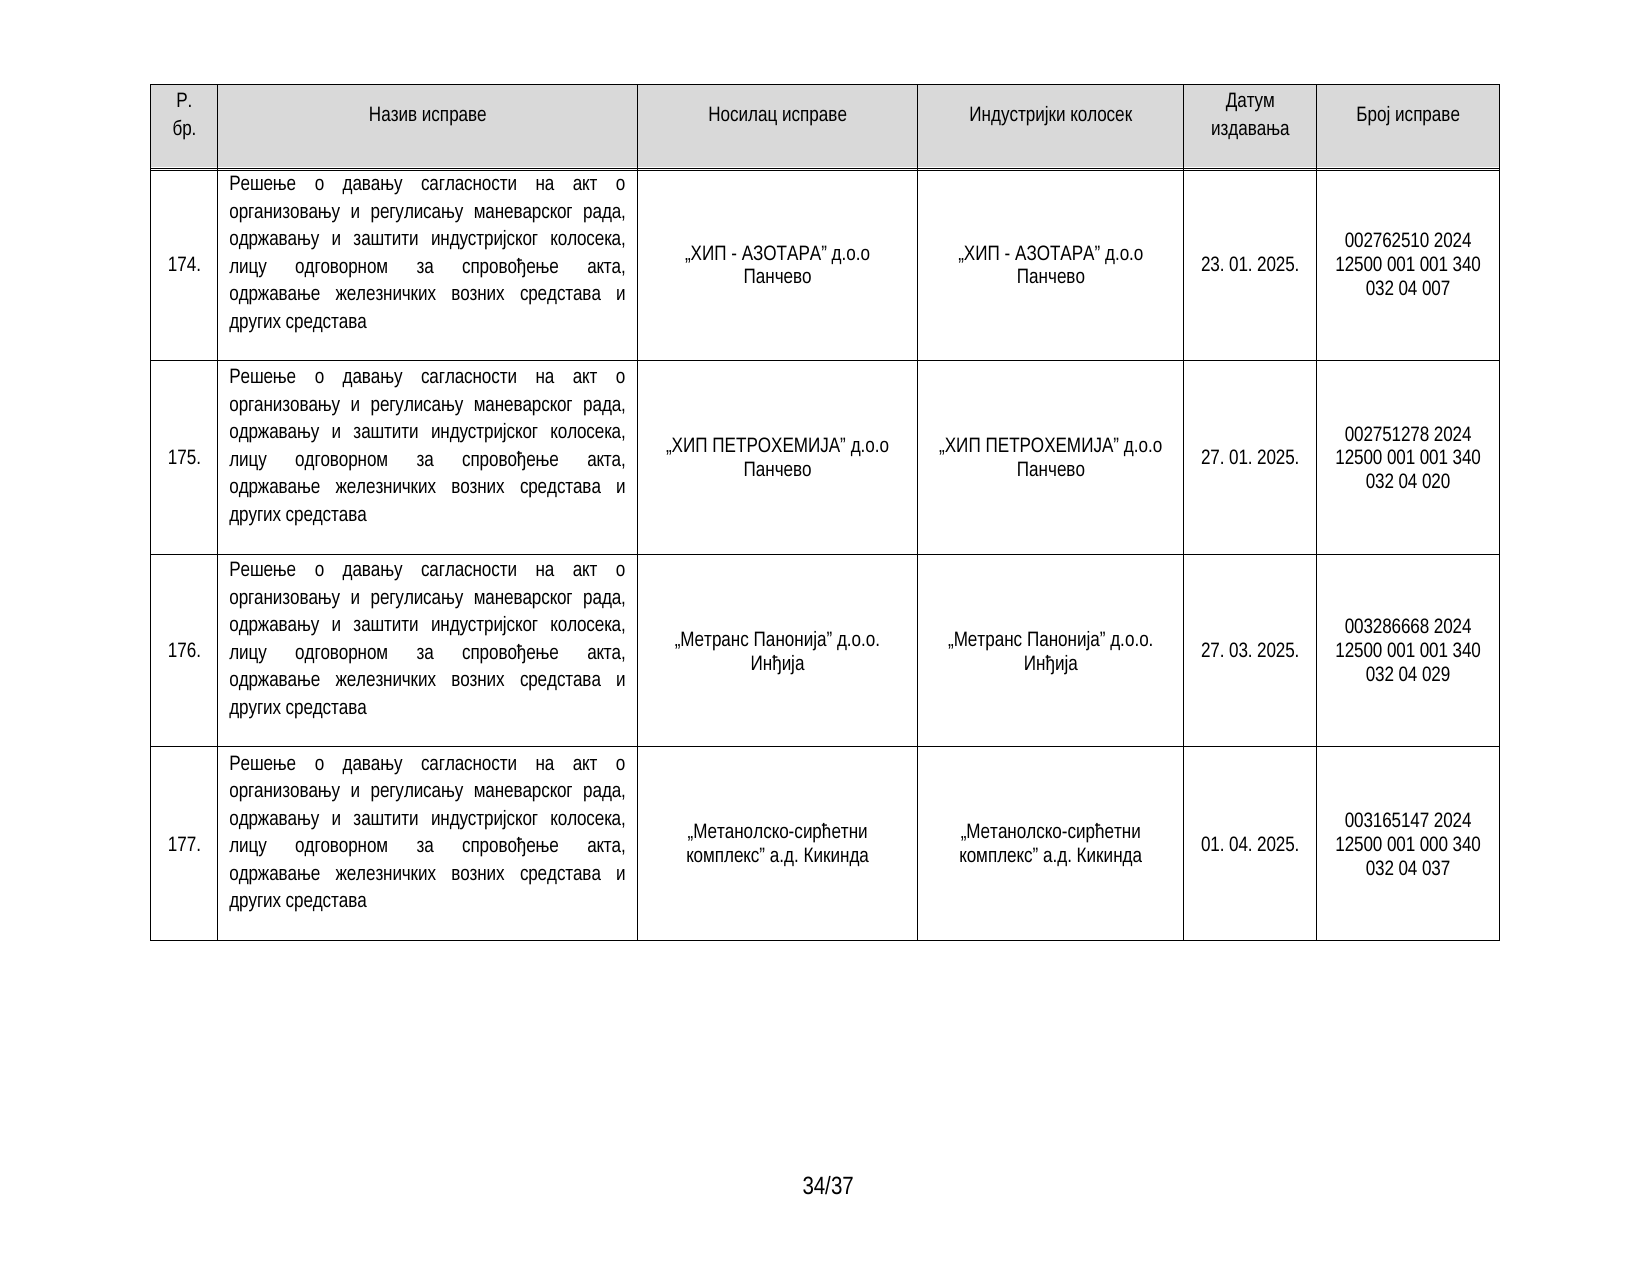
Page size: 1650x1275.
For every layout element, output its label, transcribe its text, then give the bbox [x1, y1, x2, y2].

table_cell 177. [151, 747, 217, 939]
table_cell „Метранс Панонија” д.о.о. Инђија [638, 555, 917, 746]
table_cell „Метанолско-сирћетни комплекс” а.д. Кикинда [638, 747, 917, 939]
table_cell 174. [151, 171, 217, 360]
table_header Датум издавања [1184, 85, 1316, 167]
table_cell 176. [151, 555, 217, 746]
table_cell 27. 03. 2025. [1184, 555, 1316, 746]
table_header Назив исправе [218, 85, 637, 167]
table_cell „ХИП - АЗОТАРА” д.о.о Панчево [918, 171, 1183, 360]
table_cell „ХИП ПЕТРОХЕМИЈА” д.о.о Панчево [918, 361, 1183, 553]
table_cell „Метанолско-сирћетни комплекс” а.д. Кикинда [918, 747, 1183, 939]
table_cell 01. 04. 2025. [1184, 747, 1316, 939]
table_cell 003286668 2024 12500 001 001 340 032 04 029 [1317, 555, 1499, 746]
table_cell 175. [151, 361, 217, 553]
table_cell 27. 01. 2025. [1184, 361, 1316, 553]
table_cell „ХИП - АЗОТАРА” д.о.о Панчево [638, 171, 917, 360]
table_cell „ХИП ПЕТРОХЕМИЈА” д.о.о Панчево [638, 361, 917, 553]
table_cell 002762510 2024 12500 001 001 340 032 04 007 [1317, 171, 1499, 360]
table_cell 003165147 2024 12500 001 000 340 032 04 037 [1317, 747, 1499, 939]
table_header Број исправе [1317, 85, 1499, 167]
table_header Индустријки колосек [918, 85, 1183, 167]
table_cell „Метранс Панонија” д.о.о. Инђија [918, 555, 1183, 746]
table_cell 23. 01. 2025. [1184, 171, 1316, 360]
table_cell 002751278 2024 12500 001 001 340 032 04 020 [1317, 361, 1499, 553]
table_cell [218, 747, 637, 939]
table_header Носилац исправе [638, 85, 917, 167]
table_header Р. бр. [151, 85, 217, 167]
